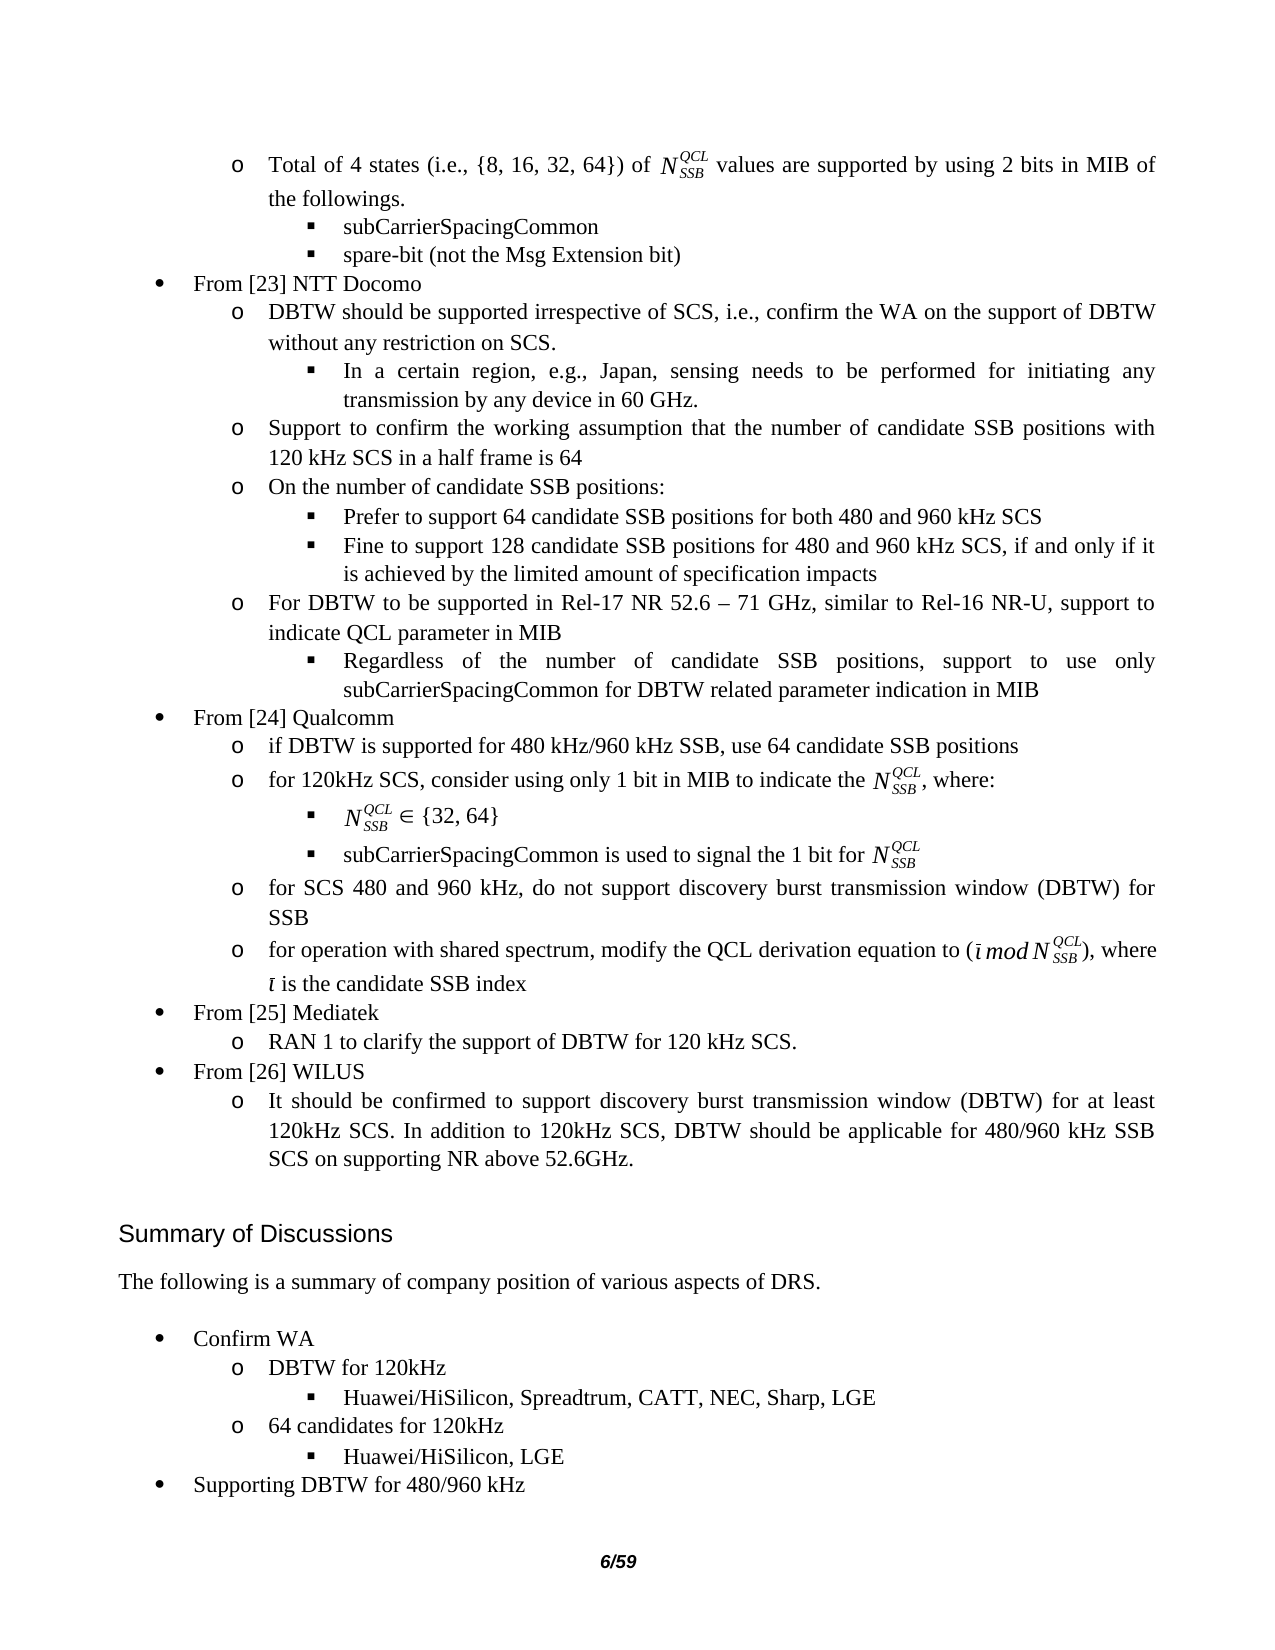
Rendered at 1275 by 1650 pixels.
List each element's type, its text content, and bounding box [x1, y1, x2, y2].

list if DBTW is supported for 480 kHz/960 kHz SSB, use 64 candidate SSB positions [231, 733, 1157, 761]
list Prefer to support 64 candidate SSB positions for both 480 and 960 kHz SCS [306, 503, 1157, 529]
list spare-bit (not the Msg Extension bit) [306, 242, 1157, 268]
list subCarrierSpacingCommon [306, 213, 1157, 239]
list Supporting DBTW for 480/960 kHz [156, 1471, 1157, 1498]
text The following is a summary of company position of various aspects of DRS. [118, 1268, 1157, 1295]
list Huawei/HiSilicon, LGE [306, 1443, 1157, 1469]
list 64 candidates for 120kHz [231, 1412, 1157, 1441]
list DBTW should be supported irrespective of SCS, i.e., confirm the WA on the support of DBTW without any restriction on SCS. [231, 298, 1157, 355]
list On the number of candidate SSB positions: [231, 473, 1157, 501]
list for SCS 480 and 960 kHz, do not support discovery burst transmission window (DBTW) for SSB [231, 874, 1157, 931]
subtitle Summary of Discussions [118, 1218, 1157, 1247]
list Regardless of the number of candidate SSB positions, support to use only subCarrierSpacingCommon for DBTW related parameter indication in MIB [306, 647, 1157, 702]
list Support to confirm the working assumption that the number of candidate SSB positions with 120 kHz SCS in a half frame is 64 [231, 414, 1157, 471]
list subCarrierSpacingCommon is used to signal the 1 bit for [306, 837, 1157, 872]
list Confirm WA [156, 1325, 1157, 1352]
list RAN 1 to clarify the support of DBTW for 120 kHz SCS. [231, 1028, 1157, 1056]
list From [24] Qualcomm [156, 704, 1157, 731]
list For DBTW to be supported in Rel-17 NR 52.6 – 71 GHz, similar to Rel-16 NR-U, support to indicate QCL parameter in MIB [231, 588, 1157, 645]
list From [25] Mediatek [156, 999, 1157, 1026]
list Huawei/HiSilicon, Spreadtrum, CATT, NEC, Sharp, LGE [306, 1384, 1157, 1410]
list DBTW for 120kHz [231, 1354, 1157, 1382]
list In a certain region, e.g., Japan, sensing needs to be performed for initiating any transmission by any device in 60 GHz. [306, 357, 1157, 412]
list Total of 4 states (i.e., {8, 16, 32, 64}) of values are supported by using 2 bits in MIB of the followings. [231, 148, 1157, 211]
list {32, 64} [306, 800, 1157, 835]
list From [26] WILUS [156, 1058, 1157, 1084]
list It should be confirmed to support discovery burst transmission window (DBTW) for at least 120kHz SCS. In addition to 120kHz SCS, DBTW should be applicable for 480/960 kHz SSB SCS on supporting NR above 52.6GHz. [231, 1087, 1157, 1172]
list for 120kHz SCS, consider using only 1 bit in MIB to indicate the , where: [231, 763, 1157, 798]
list Fine to support 128 candidate SSB positions for 480 and 960 kHz SCS, if and only if it is achieved by the limited amount of specification impacts [306, 532, 1157, 586]
list From [23] NTT Docomo [156, 270, 1157, 296]
list for operation with shared spectrum, modify the QCL derivation equation to (), where is the candidate SSB index [231, 933, 1157, 997]
